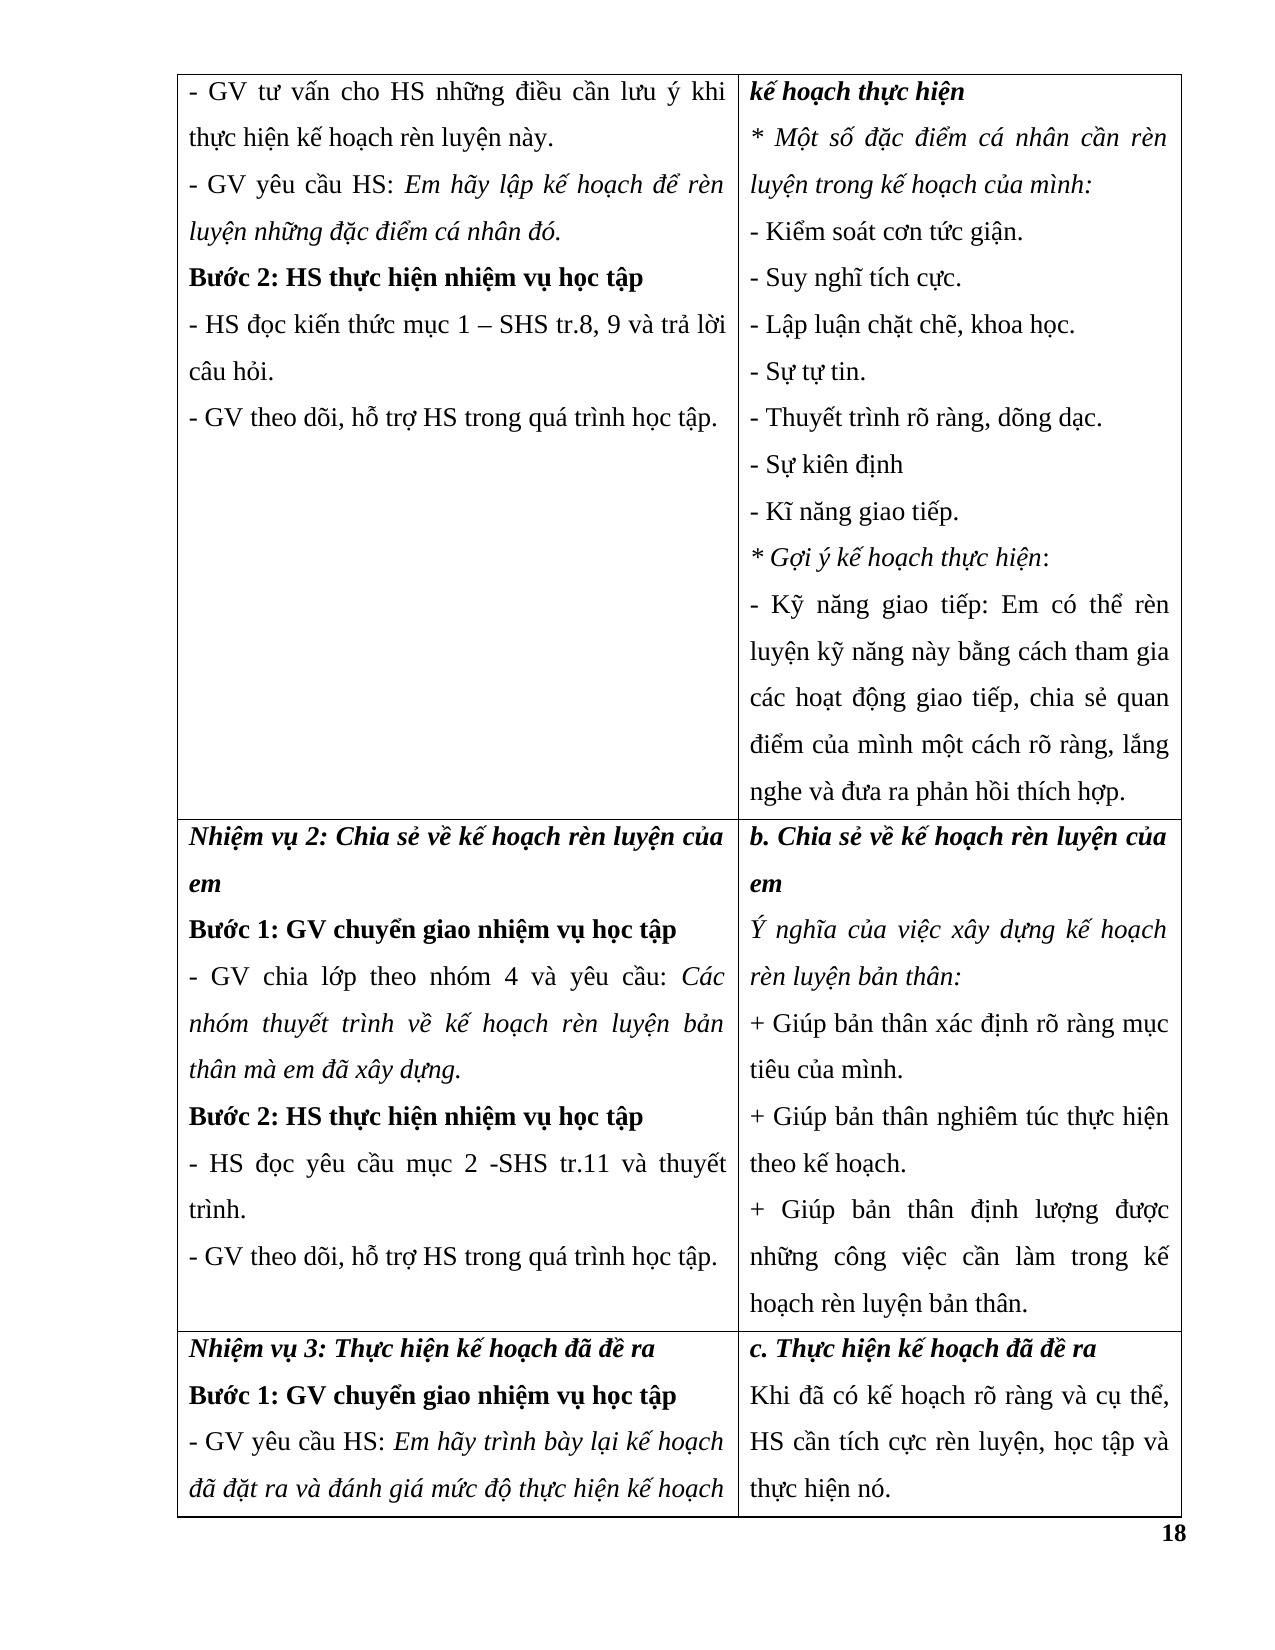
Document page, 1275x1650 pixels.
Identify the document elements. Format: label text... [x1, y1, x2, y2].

table_cell b. Chia sẻ về kế hoạch rèn luyện của em Ý nghĩa của việc xây dựng kế hoạch rèn luyện bản thân: + Giúp bản thân xác định rõ ràng mục tiêu của mình. + Giúp bản thân nghiêm túc thực hiện theo kế hoạch. + Giúp bản thân định lượng được những công việc cần làm trong kế hoạch rèn luyện bản thân. [739, 820, 1181, 1331]
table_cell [178, 75, 738, 819]
table_cell Nhiệm vụ 2: Chia sẻ về kế hoạch rèn luyện của em Bước 1: GV chuyển giao nhiệm vụ học tập - GV chia lớp theo nhóm 4 và yêu cầu: Các nhóm thuyết trình về kế hoạch rèn luyện bản thân mà em đã xây dựng. Bước 2: HS thực hiện nhiệm vụ học tập - HS đọc yêu cầu mục 2 -SHS tr.11 và thuyết trình. - GV theo dõi, hỗ trợ HS trong quá trình học tập. [178, 820, 738, 1331]
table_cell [739, 1332, 1181, 1516]
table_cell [739, 75, 1181, 819]
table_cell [178, 1332, 738, 1516]
